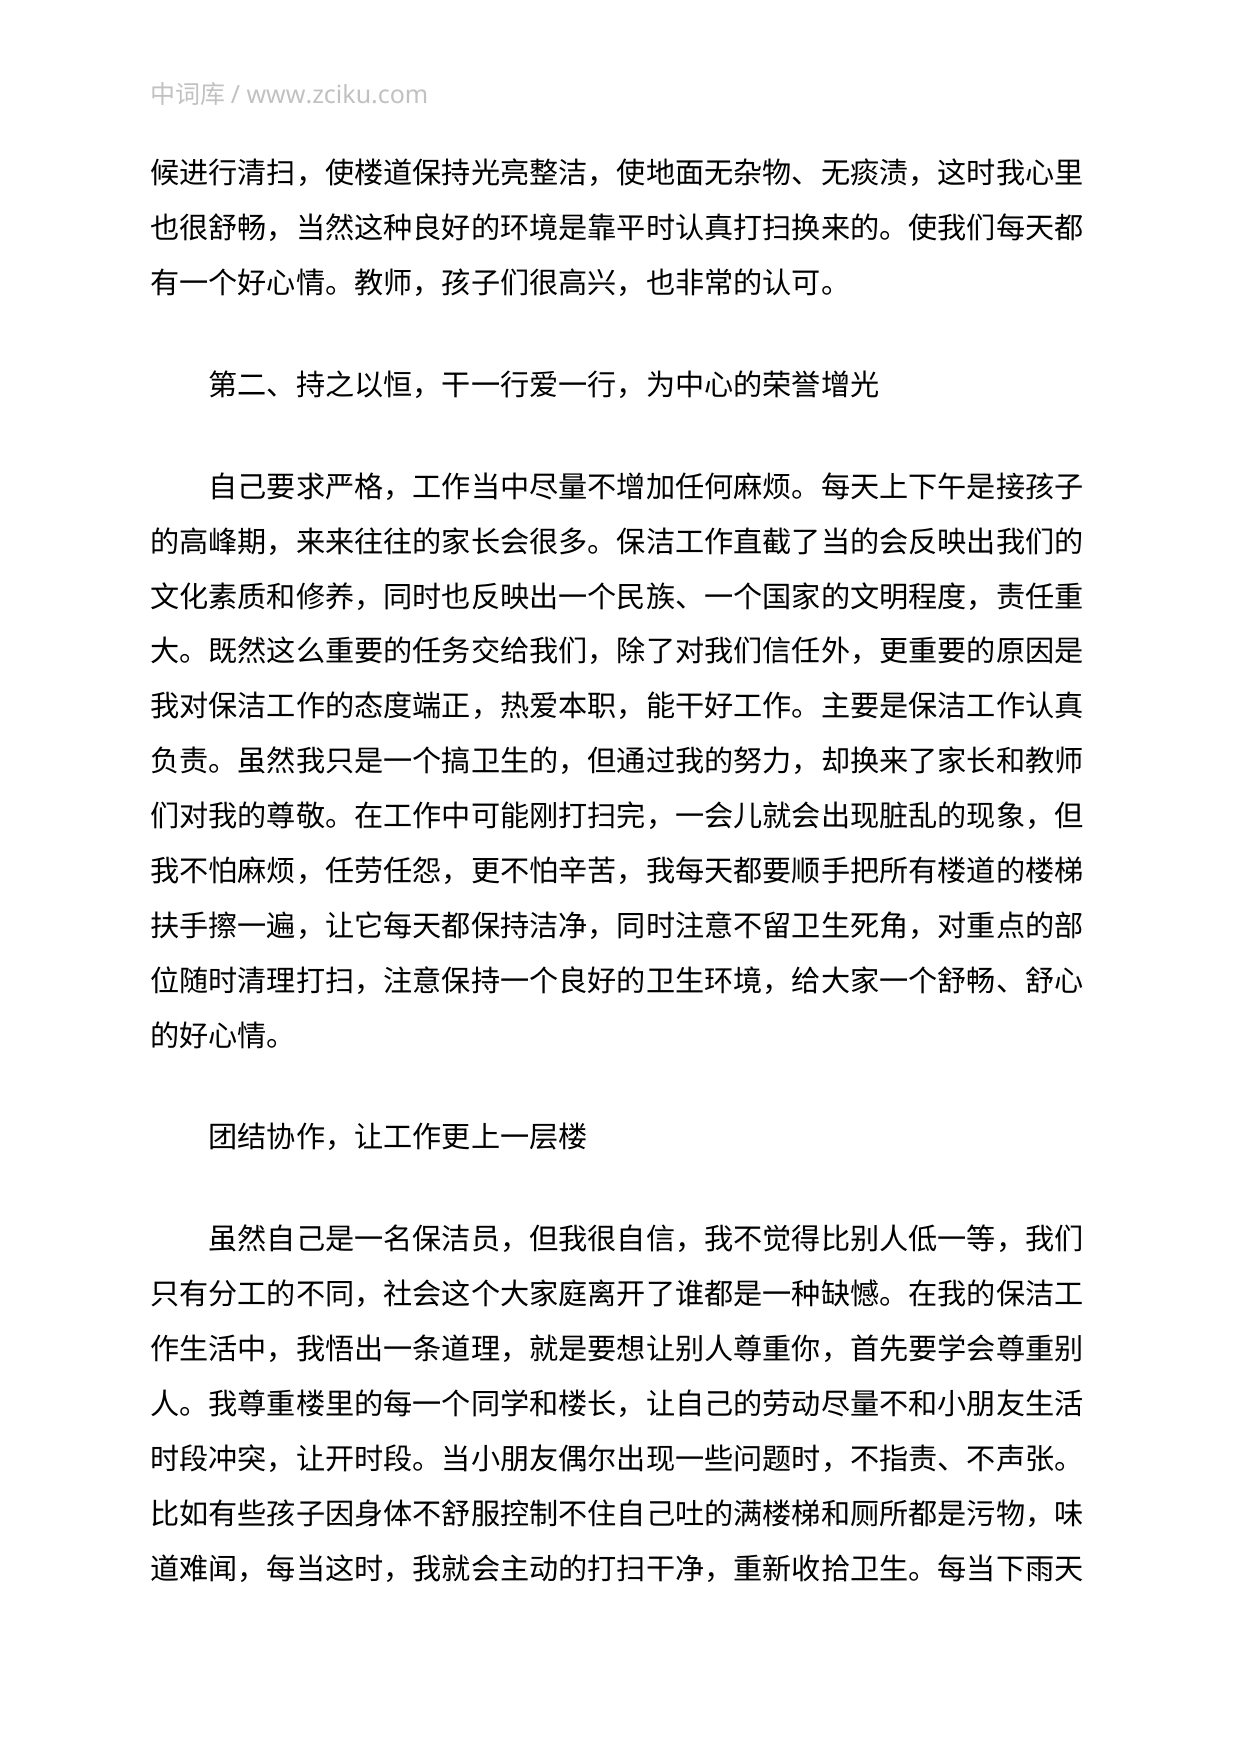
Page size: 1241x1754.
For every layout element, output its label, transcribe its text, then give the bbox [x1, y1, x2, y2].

text 团结协作，让工作更上一层楼 [150, 1114, 1090, 1156]
text 第二、持之以恒，干一行爱一行，为中心的荣誉增光 [150, 362, 1090, 404]
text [150, 150, 1090, 302]
text 自己要求严格，工作当中尽量不增加任何麻烦。每天上下午是接孩子的高峰期，来来往往的家长会很多。保洁工作直截了当的会反映出我们的文化素质和修养，同时也反映出一个民族、一个国家的文明程度，责任重大。既然这么重要的任务交给我们，除了对我们信任外，更重要的原因是我对保洁工作的态度端正，热爱本职，能干好工作。主要是保洁工作认真负责。虽然我只是一个搞卫生的，但通过我的努力，却换来了家长和教师们对我的尊敬。在工作中可能刚打扫完，一会儿就会出现脏乱的现象，但我不怕麻烦，任劳任怨，更不怕辛苦，我每天都要顺手把所有楼道的楼梯扶手擦一遍，让它每天都保持洁净，同时注意不留卫生死角，对重点的部位随时清理打扫，注意保持一个良好的卫生环境，给大家一个舒畅、舒心的好心情。 [150, 463, 1090, 1054]
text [150, 1216, 1090, 1587]
